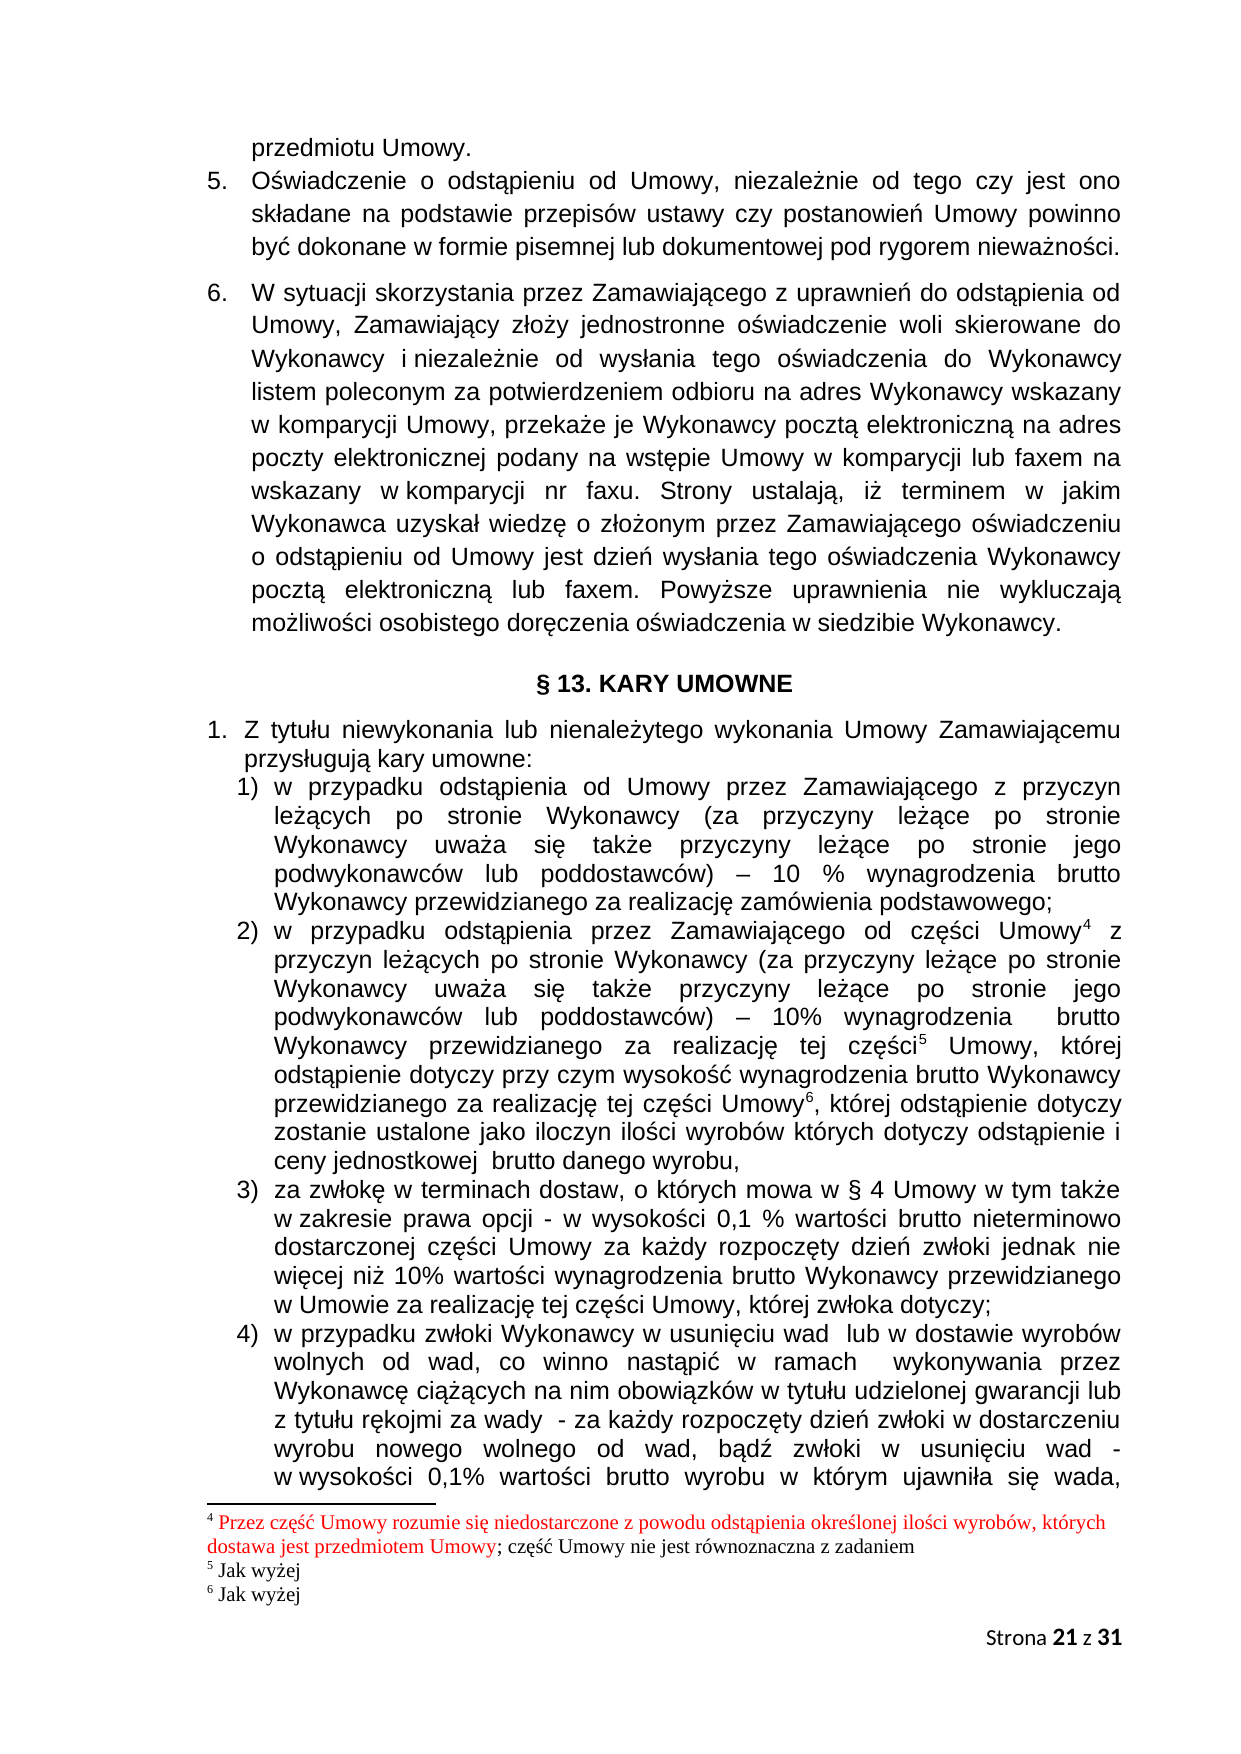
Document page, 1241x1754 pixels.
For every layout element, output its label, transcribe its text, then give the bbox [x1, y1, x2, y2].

list w przypadku odstąpienia przez Zamawiającego od części Umowy z przyczyn leżących po stronie Wykonawcy (za przyczyny leżące po stronie Wykonawcy uważa się także przyczyny leżące po stronie jego podwykonawców lub poddostawców) – 10% wynagrodzenia brutto Wykonawcy przewidzianego za realizację tej części Umowy, której odstąpienie dotyczy przy czym wysokość wynagrodzenia brutto Wykonawcy przewidzianego za realizację tej części Umowy, której odstąpienie dotyczy zostanie ustalone jako iloczyn ilości wyrobów których dotyczy odstąpienie i ceny jednostkowej brutto danego wyrobu, [236, 916, 1122, 1175]
list Z tytułu niewykonania lub nienależytego wykonania Umowy Zamawiającemu przysługują kary umowne: [207, 715, 1122, 772]
list W sytuacji skorzystania przez Zamawiającego z uprawnień do odstąpienia od Umowy, Zamawiający złoży jednostronne oświadczenie woli skierowane do Wykonawcy i niezależnie od wysłania tego oświadczenia do Wykonawcy listem poleconym za potwierdzeniem odbioru na adres Wykonawcy wskazany w komparycji Umowy, przekaże je Wykonawcy pocztą elektroniczną na adres poczty elektronicznej podany na wstępie Umowy w komparycji lub faxem na wskazany w komparycji nr faxu. Strony ustalają, iż terminem w jakim Wykonawca uzyskał wiedzę o złożonym przez Zamawiającego oświadczeniu o odstąpieniu od Umowy jest dzień wysłania tego oświadczenia Wykonawcy pocztą elektroniczną lub faxem. Powyższe uprawnienia nie wykluczają możliwości osobistego doręczenia oświadczenia w siedzibie Wykonawcy. [207, 277, 1122, 636]
list w przypadku odstąpienia od Umowy przez Zamawiającego z przyczyn leżących po stronie Wykonawcy (za przyczyny leżące po stronie Wykonawcy uważa się także przyczyny leżące po stronie jego podwykonawców lub poddostawców) – 10 % wynagrodzenia brutto Wykonawcy przewidzianego za realizację zamówienia podstawowego; [236, 772, 1122, 916]
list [207, 133, 1122, 162]
list za zwłokę w terminach dostaw, o których mowa w § 4 Umowy w tym także w zakresie prawa opcji - w wysokości 0,1 % wartości brutto nieterminowo dostarczonej części Umowy za każdy rozpoczęty dzień zwłoki jednak nie więcej niż 10% wartości wynagrodzenia brutto Wykonawcy przewidzianego w Umowie za realizację tej części Umowy, której zwłoka dotyczy; [236, 1175, 1122, 1319]
text § 13. KARY UMOWNE [207, 669, 1122, 698]
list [236, 1319, 1122, 1491]
list Oświadczenie o odstąpieniu od Umowy, niezależnie od tego czy jest ono składane na podstawie przepisów ustawy czy postanowień Umowy powinno być dokonane w formie pisemnej lub dokumentowej pod rygorem nieważności. [207, 166, 1122, 261]
